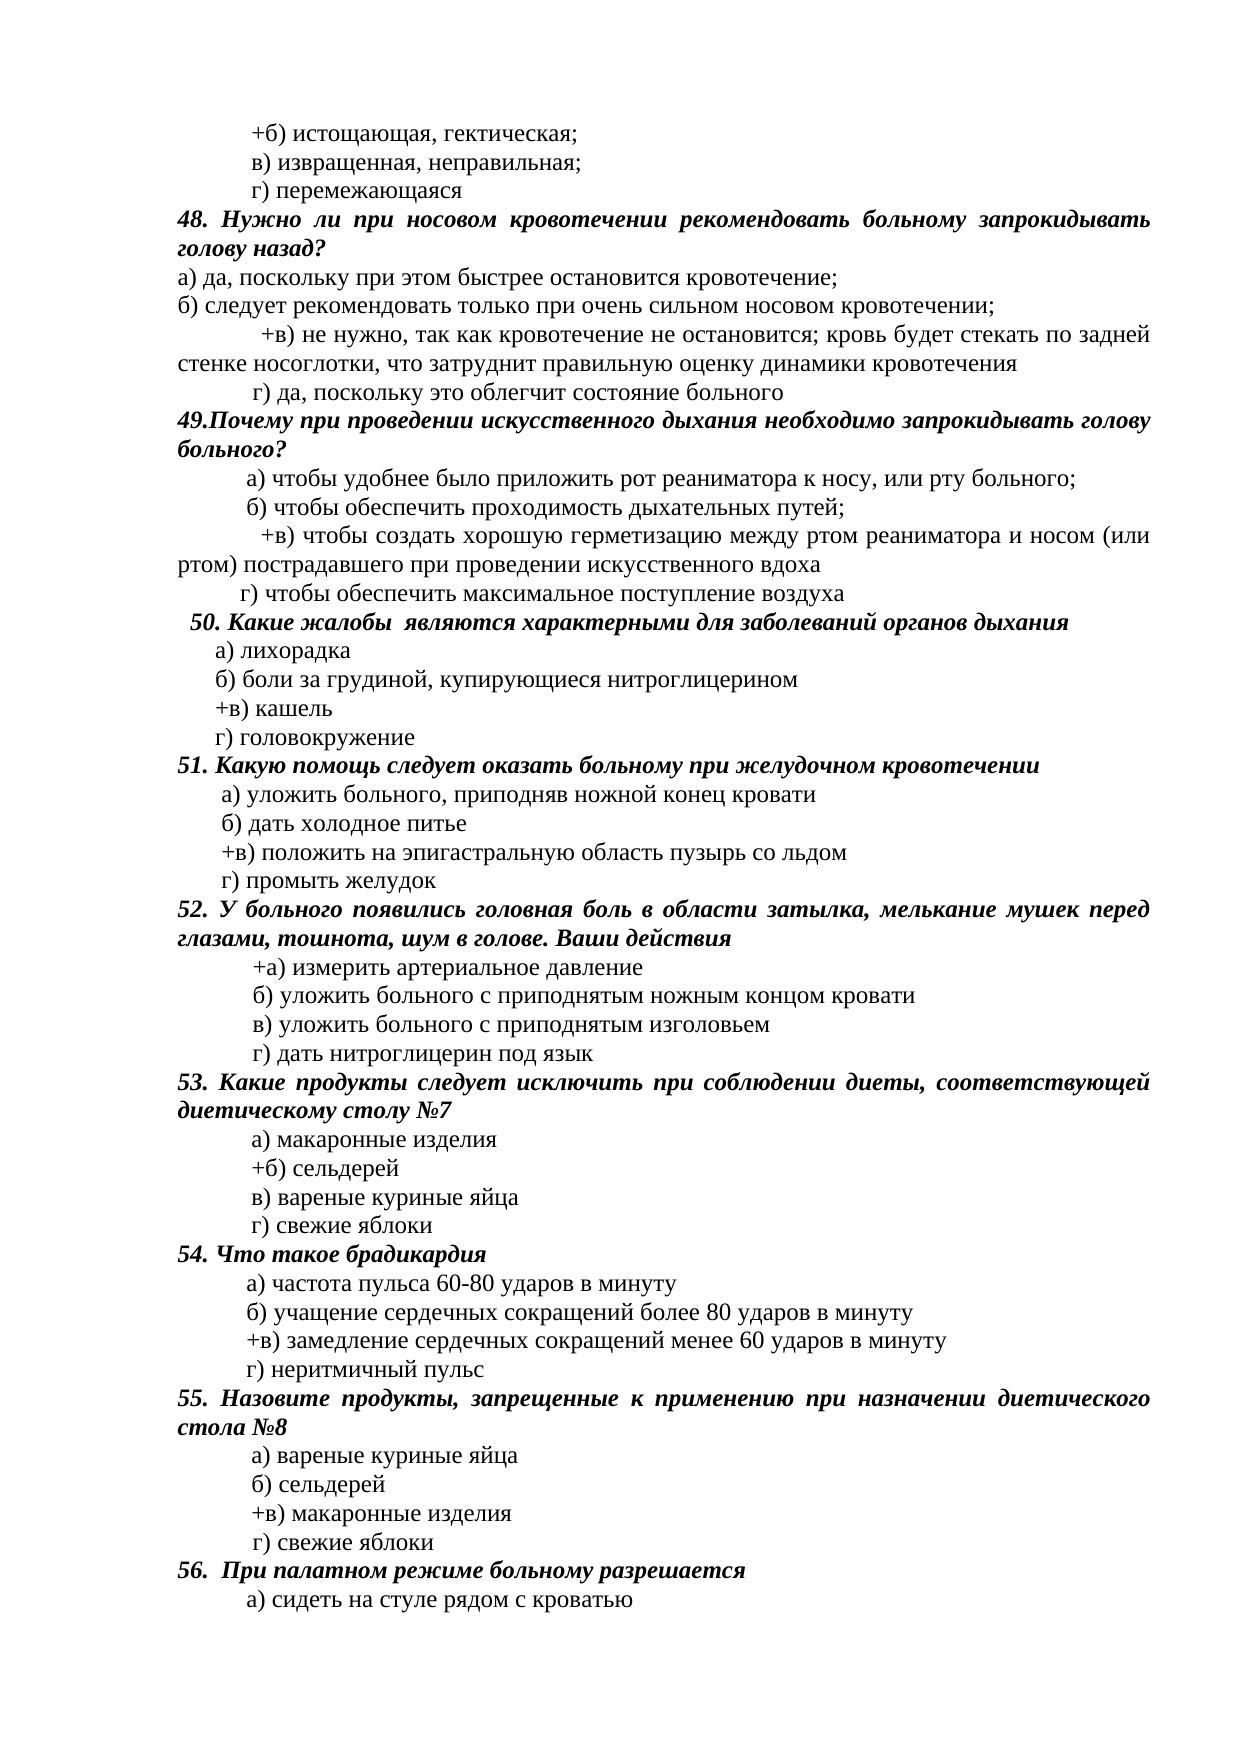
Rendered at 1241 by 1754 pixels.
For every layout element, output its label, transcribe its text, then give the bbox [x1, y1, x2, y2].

text 50. Какие жалобы являются характерными для заболеваний органов дыхания [177, 607, 1152, 636]
text а) уложить больного, приподняв ножной конец кровати [177, 779, 1152, 808]
text +в) кашель [177, 693, 1152, 722]
text б) уложить больного с приподнятым ножным концом кровати [177, 981, 1152, 1009]
text а) частота пульса 60-80 ударов в минуту [177, 1268, 1152, 1297]
text г) головокружение [177, 722, 1152, 751]
text г) свежие яблоки [177, 1527, 1152, 1556]
text г) свежие яблоки [177, 1211, 1152, 1239]
text в) вареные куриные яйца [177, 1182, 1152, 1211]
text г) промыть желудок [177, 866, 1152, 894]
text +а) измерить артериальное давление [177, 952, 1152, 981]
text б) сельдерей [177, 1469, 1152, 1498]
text а) лихорадка [177, 636, 1152, 664]
text +б) истощающая, гектическая; [177, 118, 1152, 147]
text +в) не нужно, так как кровотечение не остановится; кровь будет стекать по задней стенке носоглотки, что затруднит правильную оценку динамики кровотечения [177, 319, 1152, 377]
text б) следует рекомендовать только при очень сильном носовом кровотечении; [177, 291, 1152, 319]
text г) да, поскольку это облегчит состояние больного [177, 377, 1152, 406]
text 54. Что такое брадикардия [177, 1239, 1152, 1268]
text +б) сельдерей [177, 1153, 1152, 1182]
text б) чтобы обеспечить проходимость дыхательных путей; [177, 492, 1152, 521]
text 49.Почему при проведении искусственного дыхания необходимо запрокидывать голову больного? [177, 406, 1152, 463]
text в) извращенная, неправильная; [177, 147, 1152, 176]
text +в) замедление сердечных сокращений менее 60 ударов в минуту [177, 1326, 1152, 1354]
text в) уложить больного с приподнятым изголовьем [177, 1009, 1152, 1038]
text а) макаронные изделия [177, 1124, 1152, 1153]
text 52. У больного появились головная боль в области затылка, мелькание мушек перед глазами, тошнота, шум в голове. Ваши действия [177, 894, 1152, 952]
text а) сидеть на стуле рядом с кроватью [177, 1584, 1152, 1613]
text б) дать холодное питье [177, 808, 1152, 837]
text б) учащение сердечных сокращений более 80 ударов в минуту [177, 1297, 1152, 1326]
text а) вареные куриные яйца [177, 1441, 1152, 1469]
text 48. Нужно ли при носовом кровотечении рекомендовать больному запрокидывать голову назад? [177, 204, 1152, 262]
text г) чтобы обеспечить максимальное поступление воздуха [177, 578, 1152, 607]
text г) перемежающаяся [177, 176, 1152, 204]
text а) чтобы удобнее было приложить рот реаниматора к носу, или рту больного; [177, 463, 1152, 492]
text а) да, поскольку при этом быстрее остановится кровотечение; [177, 262, 1152, 291]
text 55. Назовите продукты, запрещенные к применению при назначении диетического стола №8 [177, 1383, 1152, 1441]
text 51. Какую помощь следует оказать больному при желудочном кровотечении [177, 751, 1152, 779]
text +в) чтобы создать хорошую герметизацию между ртом реаниматора и носом (или ртом) пострадавшего при проведении искусственного вдоха [177, 521, 1152, 578]
text 56. При палатном режиме больному разрешается [177, 1556, 1152, 1584]
text 53. Какие продукты следует исключить при соблюдении диеты, соответствующей диетическому столу №7 [177, 1067, 1152, 1124]
text г) дать нитроглицерин под язык [177, 1038, 1152, 1067]
text б) боли за грудиной, купирующиеся нитроглицерином [177, 664, 1152, 693]
text г) неритмичный пульс [177, 1354, 1152, 1383]
text +в) положить на эпигастральную область пузырь со льдом [177, 837, 1152, 866]
text +в) макаронные изделия [177, 1498, 1152, 1527]
